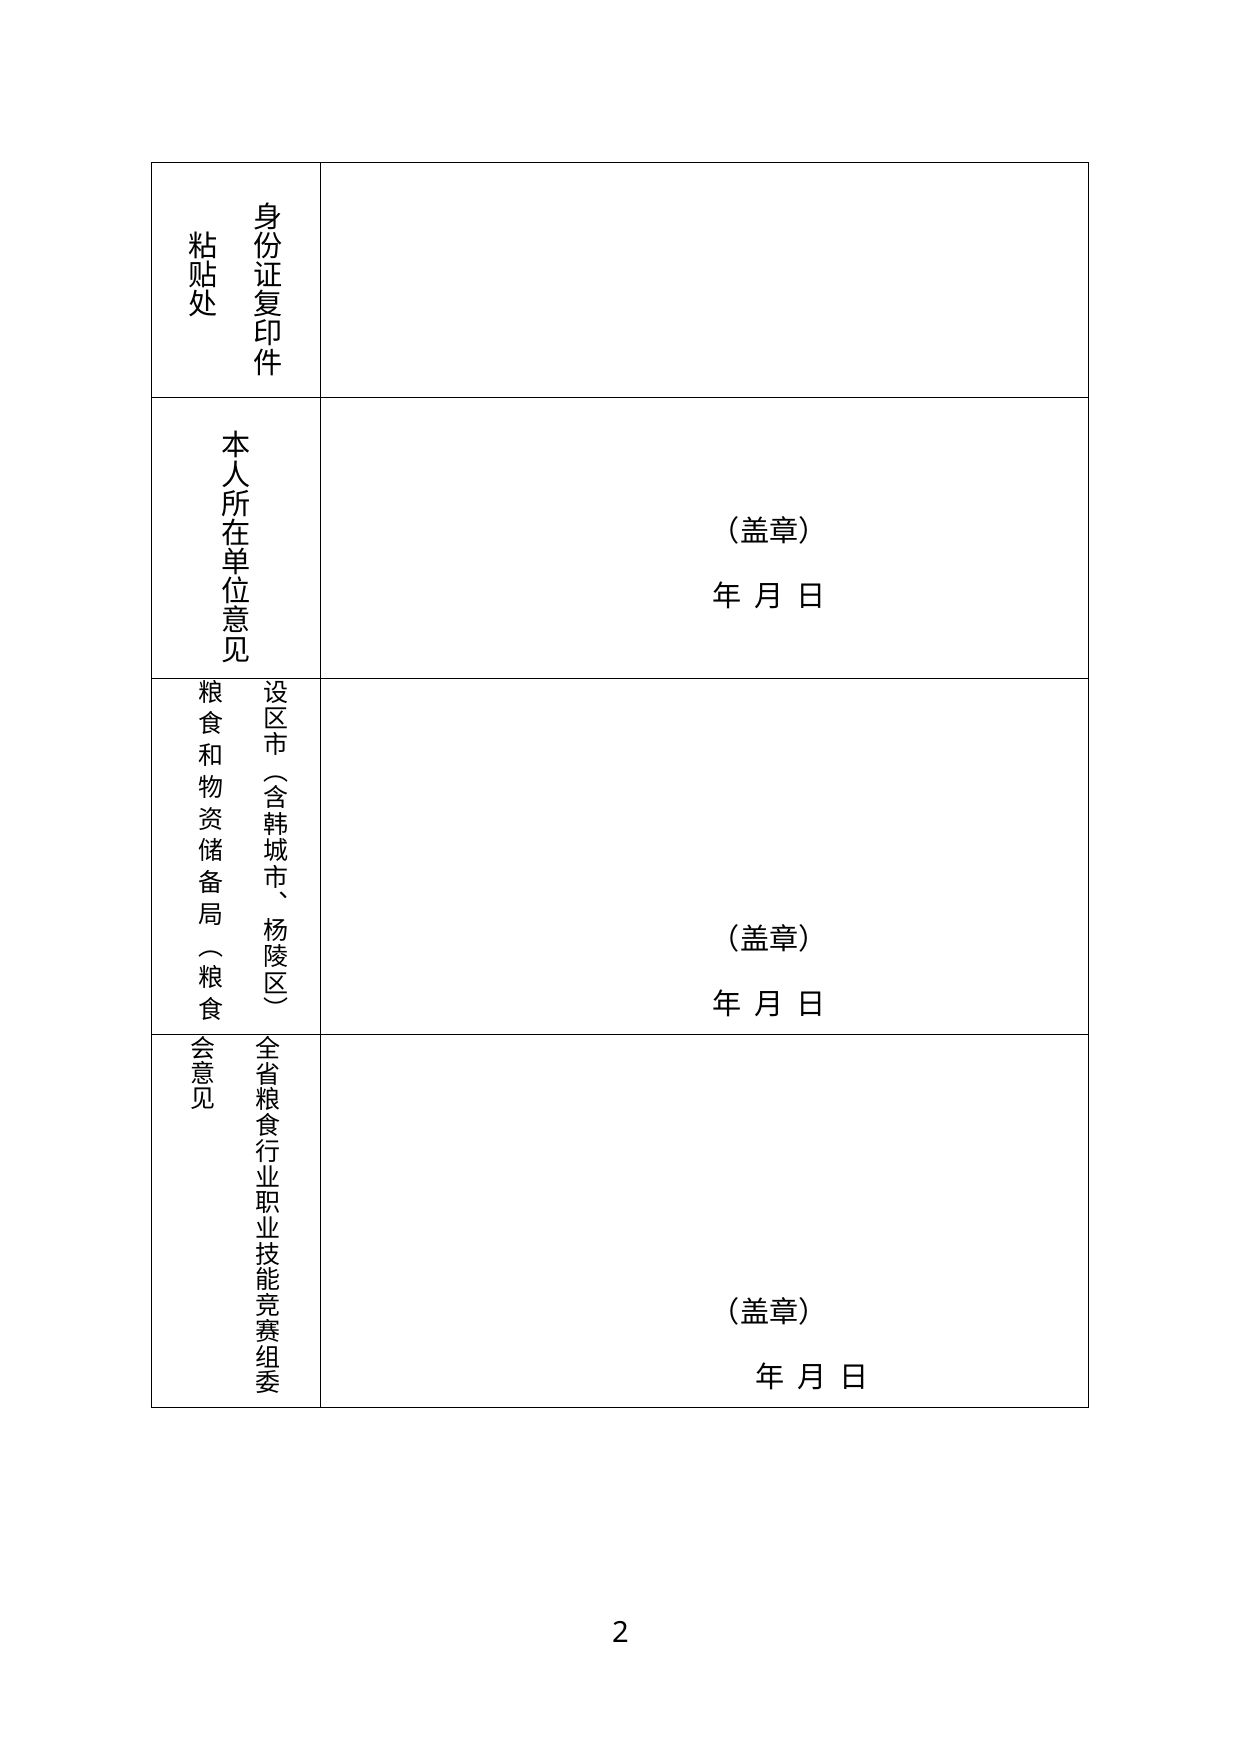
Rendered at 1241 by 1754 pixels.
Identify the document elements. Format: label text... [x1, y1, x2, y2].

table_cell （盖章） 年 月 日 [321, 398, 1088, 678]
table_cell 本人所在单位意见 [152, 398, 320, 678]
table_cell （盖章） 年 月 日 [321, 679, 1088, 1034]
table_cell 全省粮食行业职业技能竞赛组委会意见 [152, 1035, 320, 1407]
table_cell 设区市（含韩城市、杨陵区）粮食和物资储备局（粮食局）、陕西粮农集团意见 [152, 679, 320, 1034]
table_cell （盖章） 年 月 日 [321, 1035, 1088, 1407]
table_cell 身份证复印件粘贴处 [152, 163, 320, 397]
table_cell [321, 163, 1088, 397]
